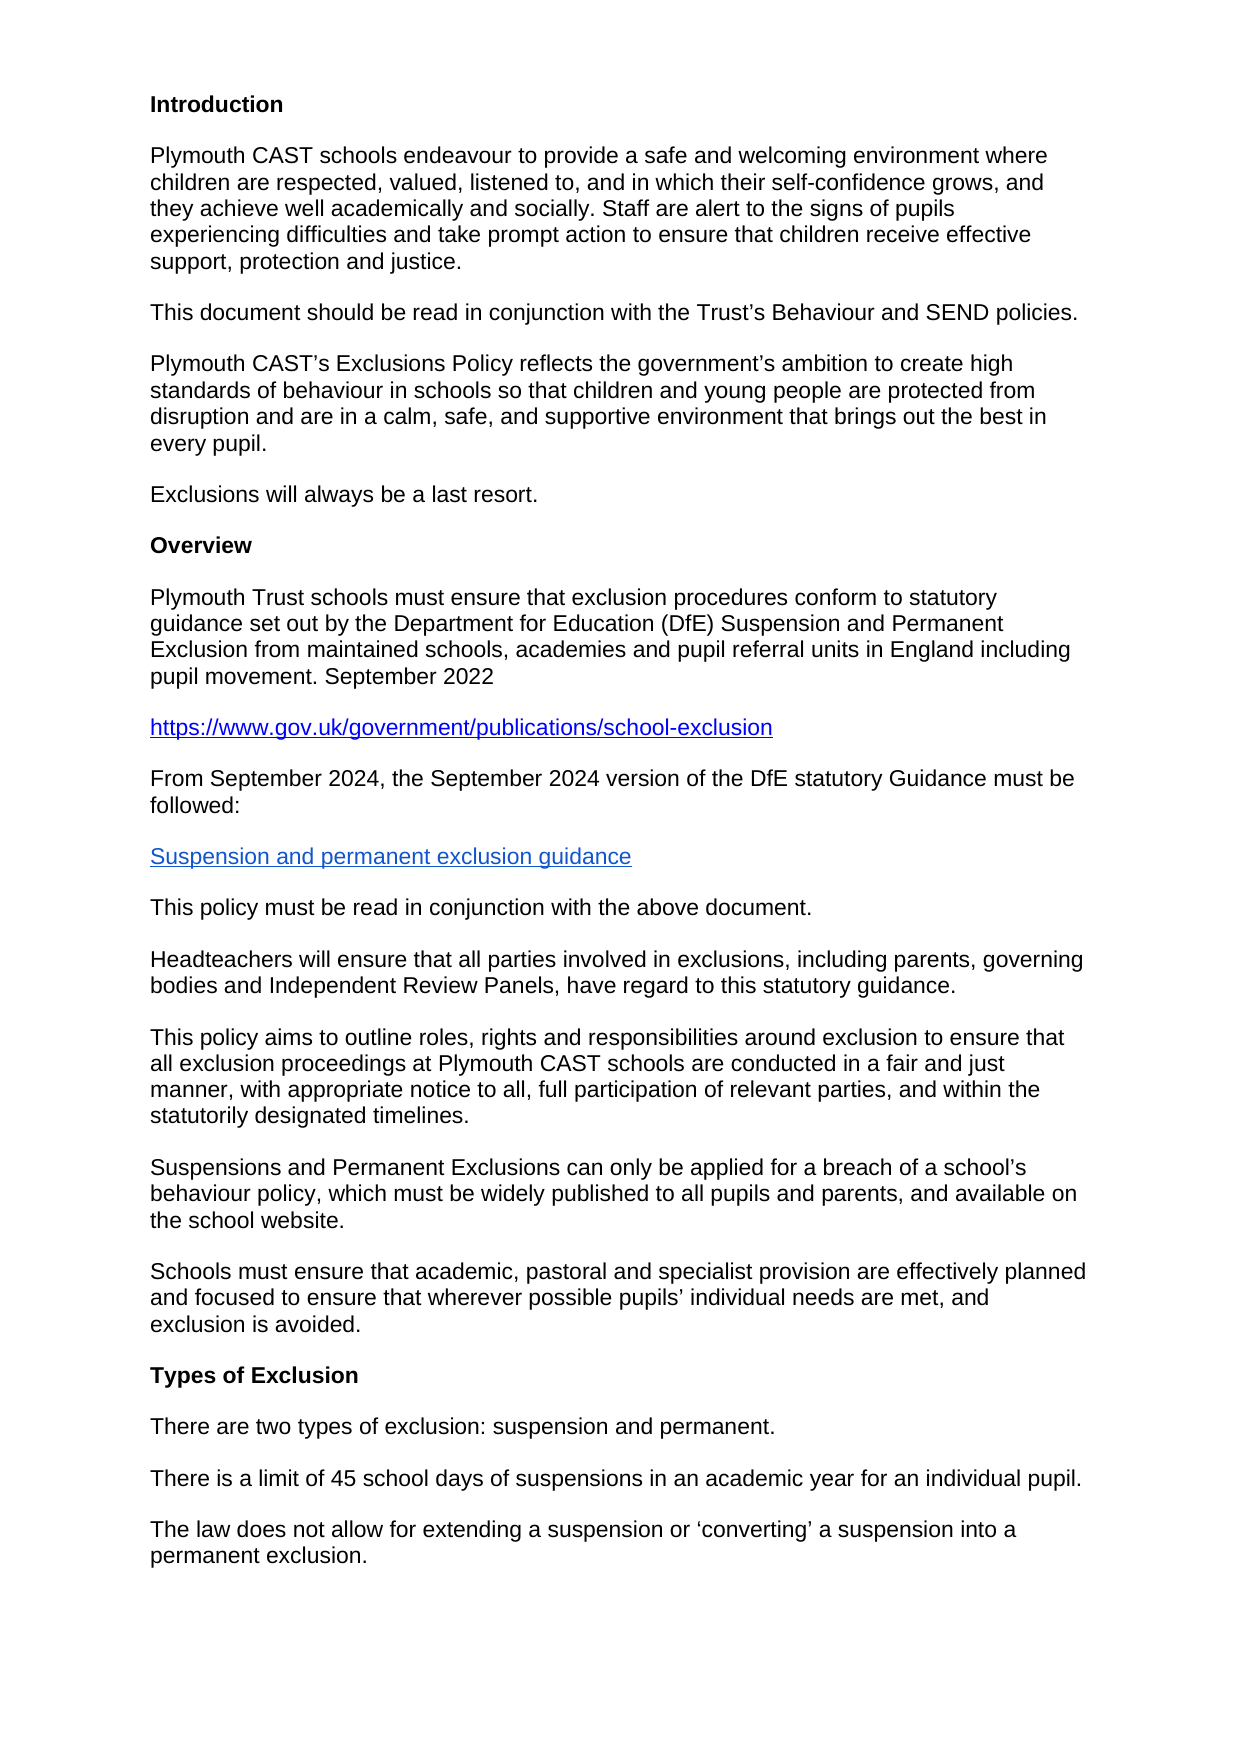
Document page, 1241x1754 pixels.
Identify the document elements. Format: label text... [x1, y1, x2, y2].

text Schools must ensure that academic, pastoral and specialist provision are effectively planned and focused to ensure that wherever possible pupils’ individual needs are met, and exclusion is avoided. [150, 1258, 1090, 1337]
text Plymouth Trust schools must ensure that exclusion procedures conform to statutory guidance set out by the Department for Education (DfE) Suspension and Permanent Exclusion from maintained schools, academies and pupil referral units in England including pupil movement. September 2022 [150, 583, 1090, 689]
text Introduction [150, 91, 1090, 117]
text Plymouth CAST schools endeavour to provide a safe and welcoming environment where children are respected, valued, listened to, and in which their self-confidence grows, and they achieve well academically and socially. Staff are alert to the signs of pupils experiencing difficulties and take prompt action to ensure that children receive effective support, protection and justice. [150, 142, 1090, 274]
text Plymouth CAST’s Exclusions Policy reflects the government’s ambition to create high standards of behaviour in schools so that children and young people are protected from disruption and are in a calm, safe, and supportive environment that brings out the best in every pupil. [150, 350, 1090, 456]
text There is a limit of 45 school days of suspensions in an academic year for an individual pupil. [150, 1465, 1090, 1491]
text This policy must be read in conjunction with the above document. [150, 894, 1090, 921]
text Overview [150, 532, 1090, 558]
text https://www.gov.uk/government/publications/school-exclusion [150, 714, 1090, 740]
text Headteachers will ensure that all parties involved in exclusions, including parents, governing bodies and Independent Review Panels, have regard to this statutory guidance. [150, 946, 1090, 998]
text Suspension and permanent exclusion guidance [150, 843, 1090, 869]
text There are two types of exclusion: suspension and permanent. [150, 1413, 1090, 1440]
text This document should be read in conjunction with the Trust’s Behaviour and SEND policies. [150, 299, 1090, 325]
text The law does not allow for extending a suspension or ‘converting’ a suspension into a permanent exclusion. [150, 1516, 1090, 1569]
text From September 2024, the September 2024 version of the DfE statutory Guidance must be followed: [150, 765, 1090, 818]
text Types of Exclusion [150, 1362, 1090, 1388]
text This policy aims to outline roles, rights and responsibilities around exclusion to ensure that all exclusion proceedings at Plymouth CAST schools are conducted in a fair and just manner, with appropriate notice to all, full participation of relevant parties, and within the statutorily designated timelines. [150, 1023, 1090, 1129]
text Suspensions and Permanent Exclusions can only be applied for a breach of a school’s behaviour policy, which must be widely published to all pupils and parents, and available on the school website. [150, 1154, 1090, 1233]
text Exclusions will always be a last resort. [150, 481, 1090, 507]
